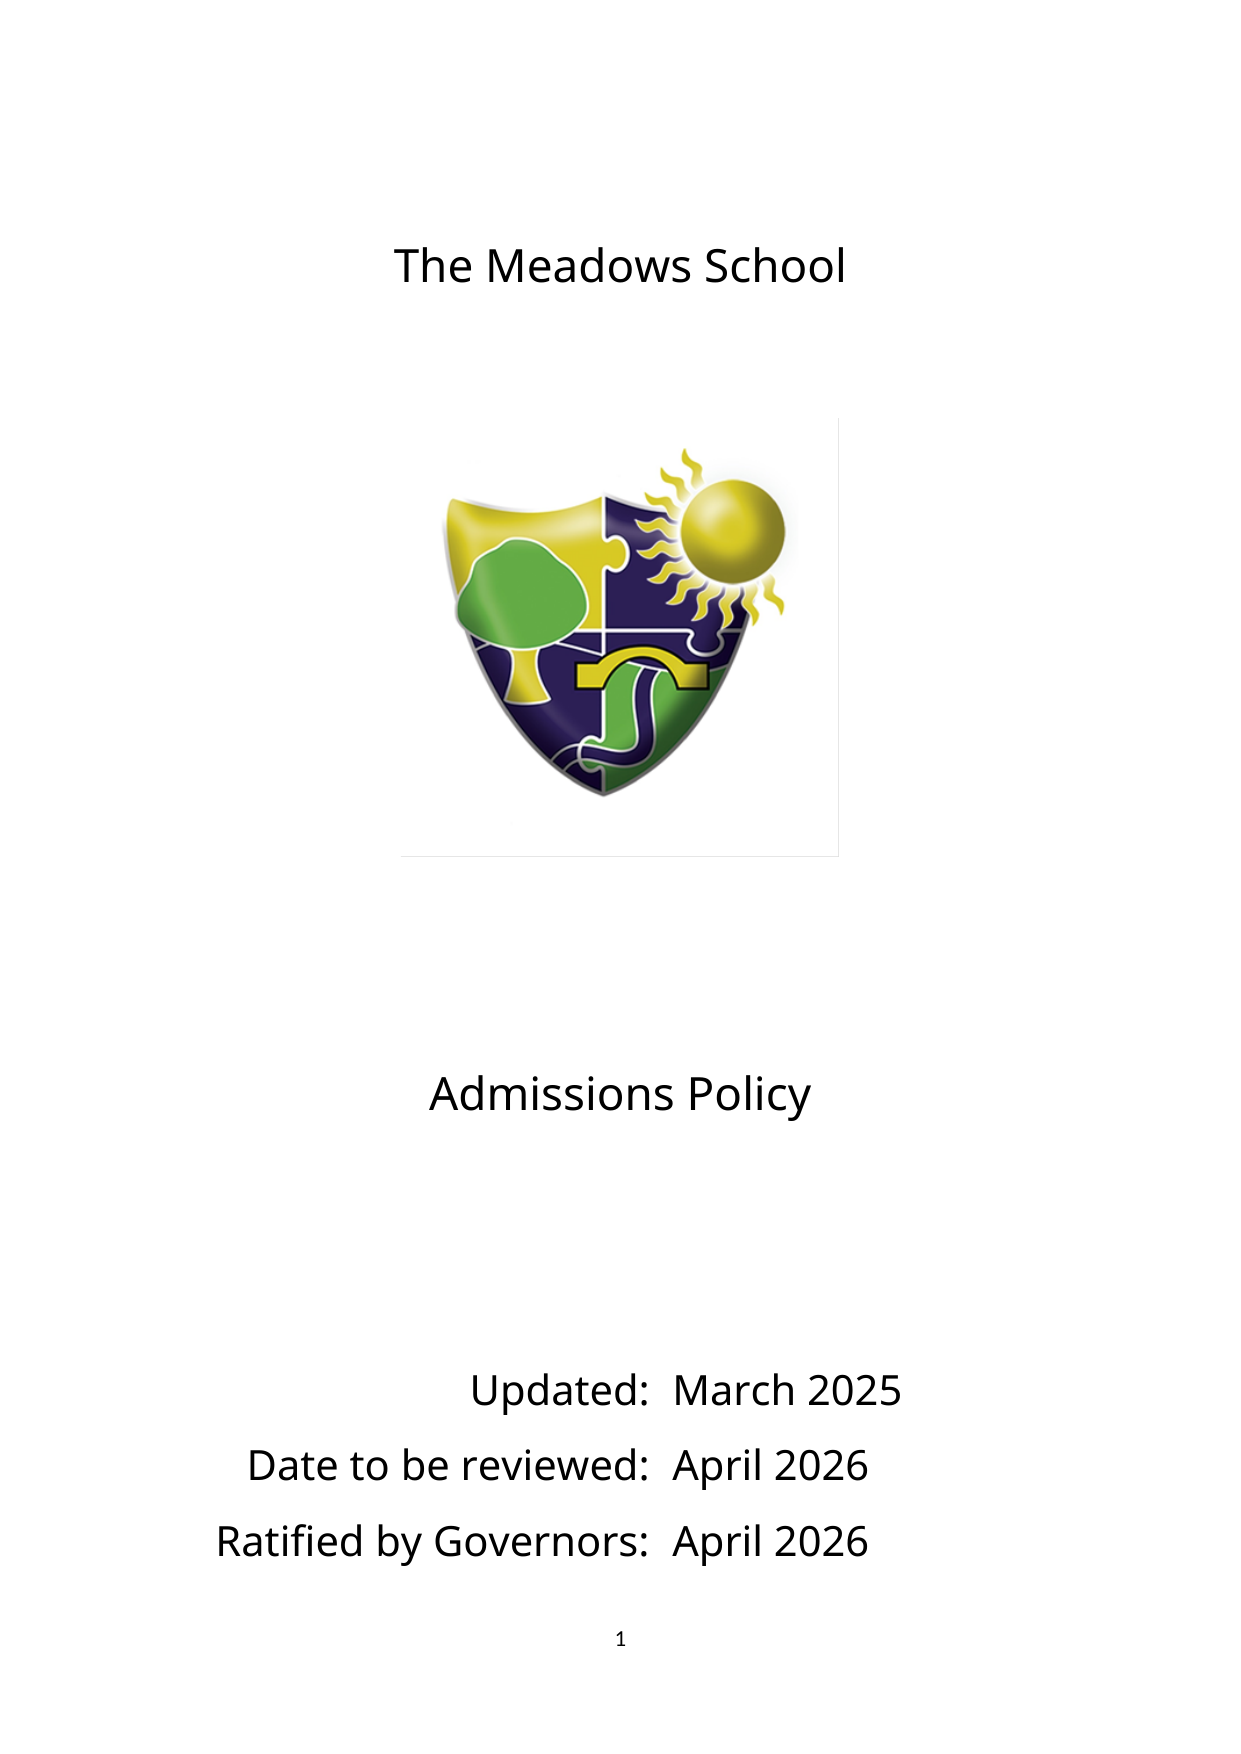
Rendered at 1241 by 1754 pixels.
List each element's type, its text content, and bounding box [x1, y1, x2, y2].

table_cell April 2026 [661, 1436, 1089, 1511]
table_cell Ratified by Governors: [150, 1511, 661, 1592]
table_cell April 2026 [661, 1511, 1089, 1592]
table_cell Date to be reviewed: [150, 1436, 661, 1511]
text The Meadows School [150, 234, 1090, 296]
table_header March 2025 [661, 1360, 1089, 1436]
picture [400, 418, 840, 858]
table_header Updated: [150, 1360, 661, 1436]
text Admissions Policy [150, 1061, 1090, 1123]
